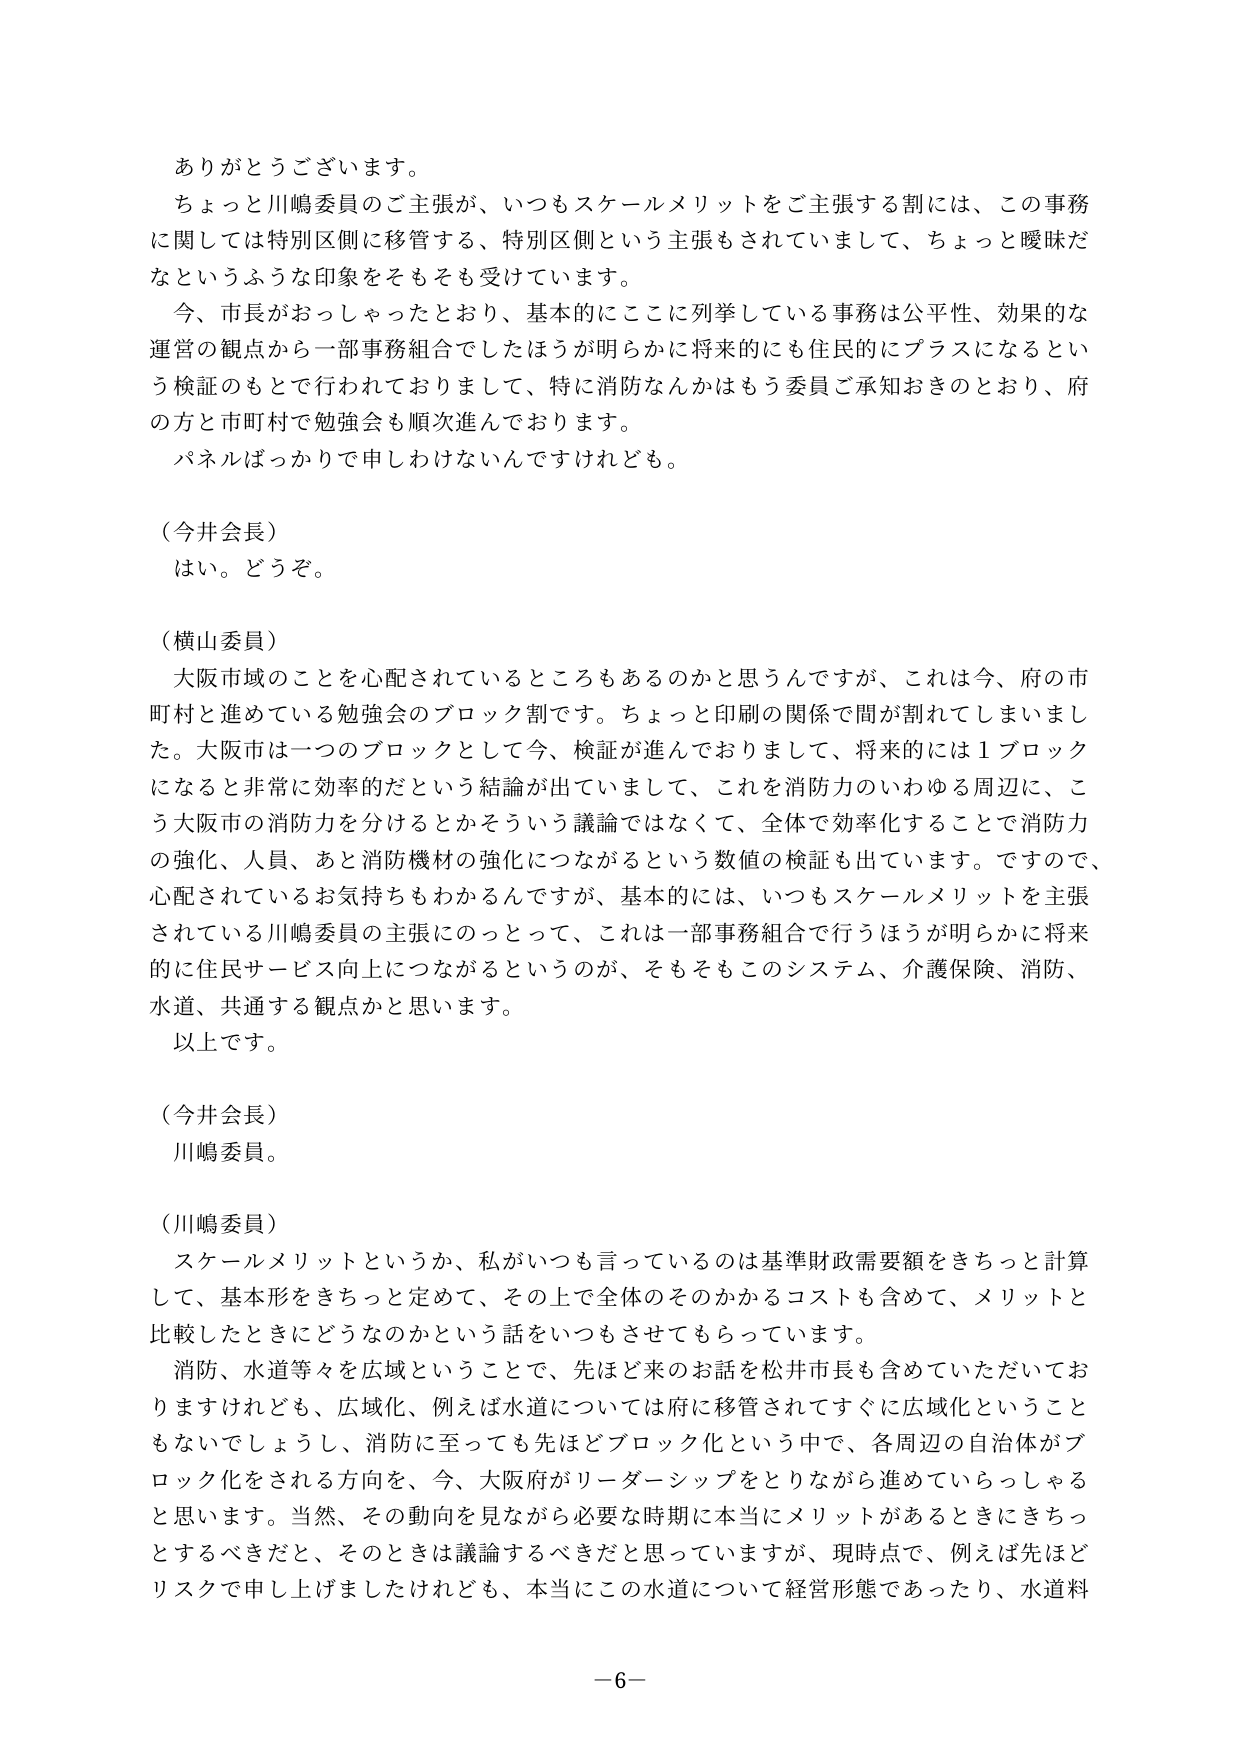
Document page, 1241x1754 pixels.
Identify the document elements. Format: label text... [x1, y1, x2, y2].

text （川嶋委員） [149, 1205, 1091, 1242]
text （今井会長） [149, 512, 1091, 549]
text スケールメリットというか、私がいつも言っているのは基準財政需要額をきちっと計算して、基本形をきちっと定めて、その上で全体のそのかかるコストも含めて、メリットと比較したときにどうなのかという話をいつもさせてもらっています。 [149, 1242, 1091, 1351]
text ちょっと川嶋委員のご主張が、いつもスケールメリットをご主張する割には、この事務に関しては特別区側に移管する、特別区側という主張もされていまして、ちょっと曖昧だなというふうな印象をそもそも受けています。 [149, 184, 1091, 294]
text （今井会長） [149, 1096, 1091, 1132]
text 川嶋委員。 [149, 1132, 1091, 1169]
text 今、市長がおっしゃったとおり、基本的にここに列挙している事務は公平性、効果的な運営の観点から一部事務組合でしたほうが明らかに将来的にも住民的にプラスになるという検証のもとで行われておりまして、特に消防なんかはもう委員ご承知おきのとおり、府の方と市町村で勉強会も順次進んでおります。 [149, 294, 1091, 439]
text 大阪市域のことを心配されているところもあるのかと思うんですが、これは今、府の市町村と進めている勉強会のブロック割です。ちょっと印刷の関係で間が割れてしまいました。大阪市は一つのブロックとして今、検証が進んでおりまして、将来的には１ブロックになると非常に効率的だという結論が出ていまして、これを消防力のいわゆる周辺に、こう大阪市の消防力を分けるとかそういう議論ではなくて、全体で効率化することで消防力の強化、人員、あと消防機材の強化につながるという数値の検証も出ています。ですので、心配されているお気持ちもわかるんですが、基本的には、いつもスケールメリットを主張されている川嶋委員の主張にのっとって、これは一部事務組合で行うほうが明らかに将来的に住民サービス向上につながるというのが、そもそもこのシステム、介護保険、消防、水道、共通する観点かと思います。 [149, 658, 1091, 1023]
text 以上です。 [149, 1023, 1091, 1059]
text はい。どうぞ。 [149, 549, 1091, 585]
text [149, 1351, 1091, 1606]
text パネルばっかりで申しわけないんですけれども。 [149, 439, 1091, 476]
text ありがとうございます。 [149, 148, 1091, 184]
text （横山委員） [149, 622, 1091, 658]
